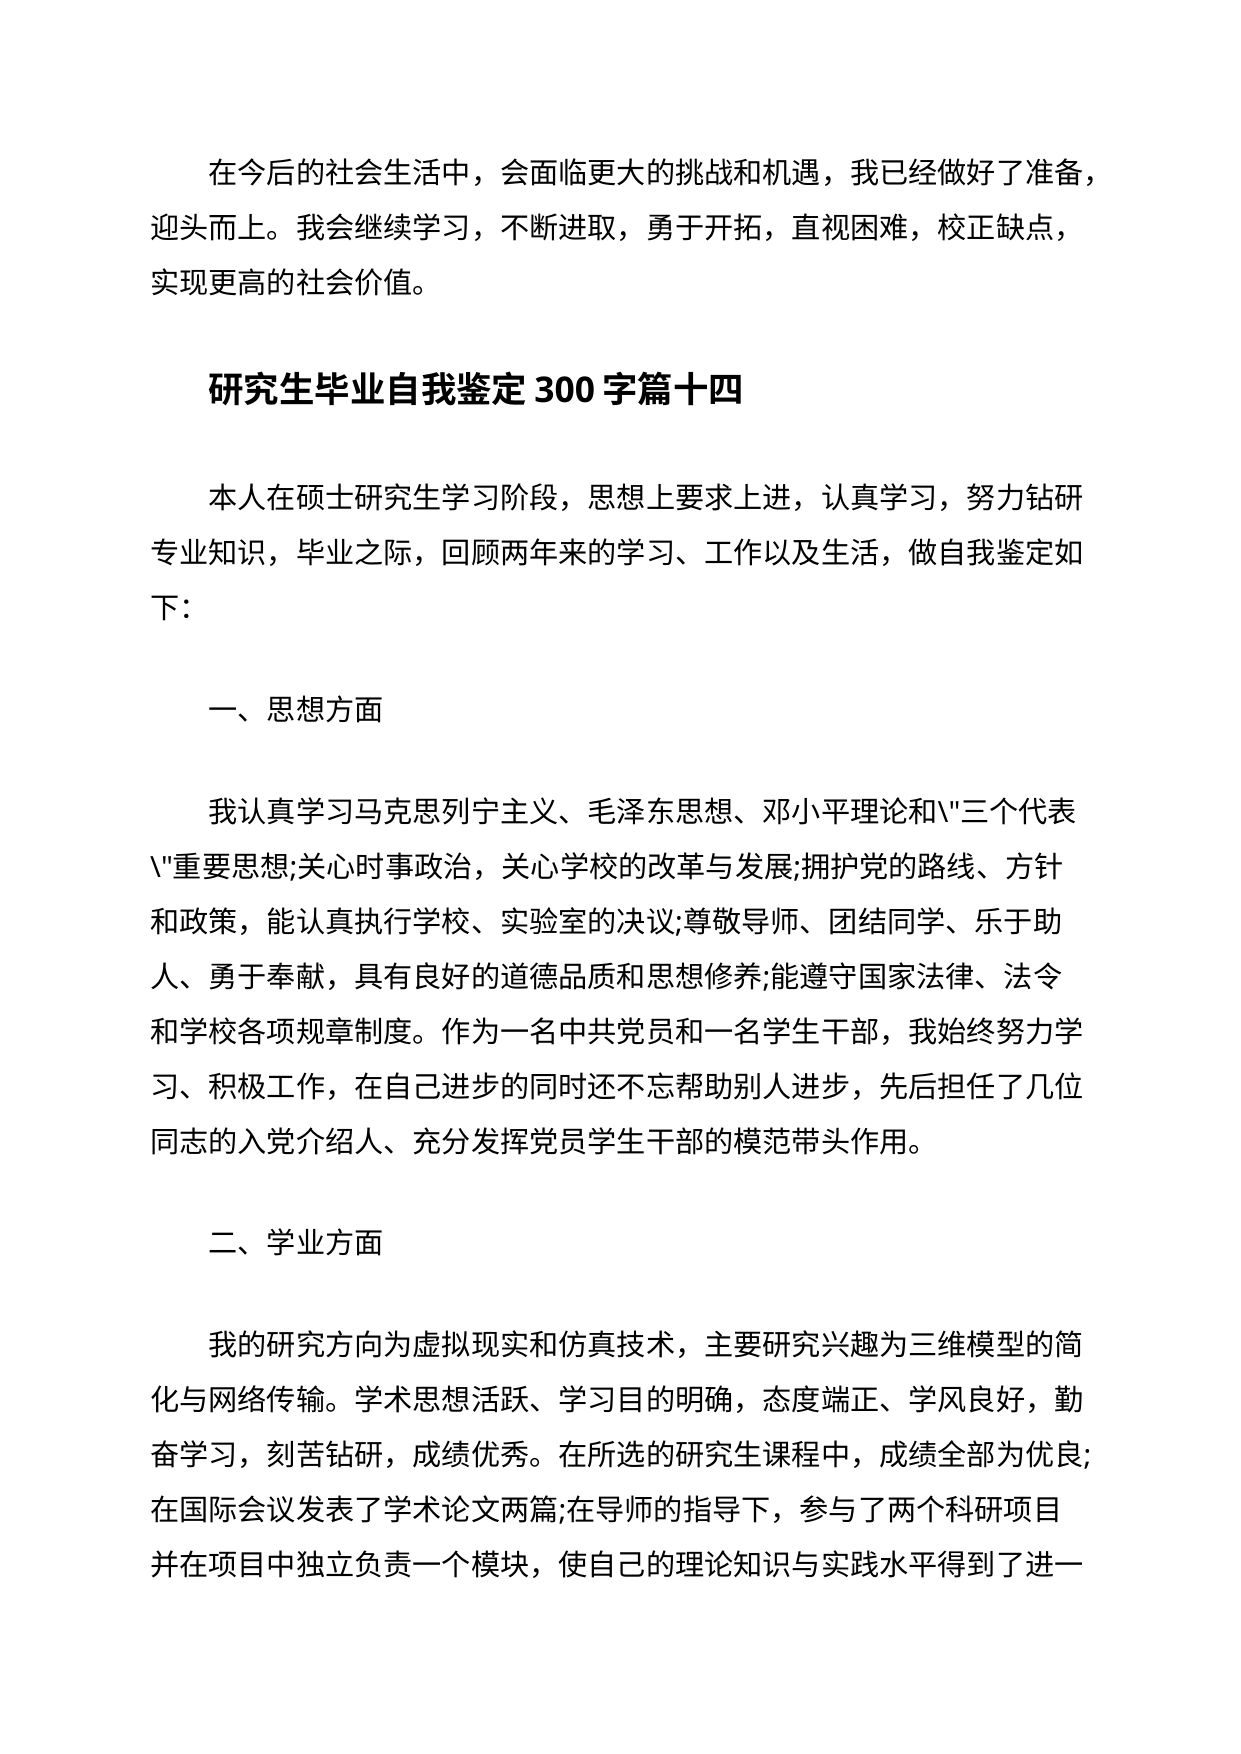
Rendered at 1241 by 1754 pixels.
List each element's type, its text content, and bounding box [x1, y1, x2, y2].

text 一、思想方面 [150, 687, 1090, 729]
text 二、学业方面 [150, 1220, 1090, 1262]
text 我认真学习马克思列宁主义、毛泽东思想、邓小平理论和\"三个代表\"重要思想;关心时事政治，关心学校的改革与发展;拥护党的路线、方针和政策，能认真执行学校、实验室的决议;尊敬导师、团结同学、乐于助人、勇于奉献，具有良好的道德品质和思想修养;能遵守国家法律、法令和学校各项规章制度。作为一名中共党员和一名学生干部，我始终努力学习、积极工作，在自己进步的同时还不忘帮助别人进步，先后担任了几位同志的入党介绍人、充分发挥党员学生干部的模范带头作用。 [150, 788, 1090, 1161]
text 研究生毕业自我鉴定300字篇十四 [150, 362, 1090, 413]
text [150, 1322, 1090, 1584]
text 在今后的社会生活中，会面临更大的挑战和机遇，我已经做好了准备，迎头而上。我会继续学习，不断进取，勇于开拓，直视困难，校正缺点，实现更高的社会价值。 [150, 150, 1090, 302]
text 本人在硕士研究生学习阶段，思想上要求上进，认真学习，努力钻研专业知识，毕业之际，回顾两年来的学习、工作以及生活，做自我鉴定如下： [150, 475, 1090, 627]
